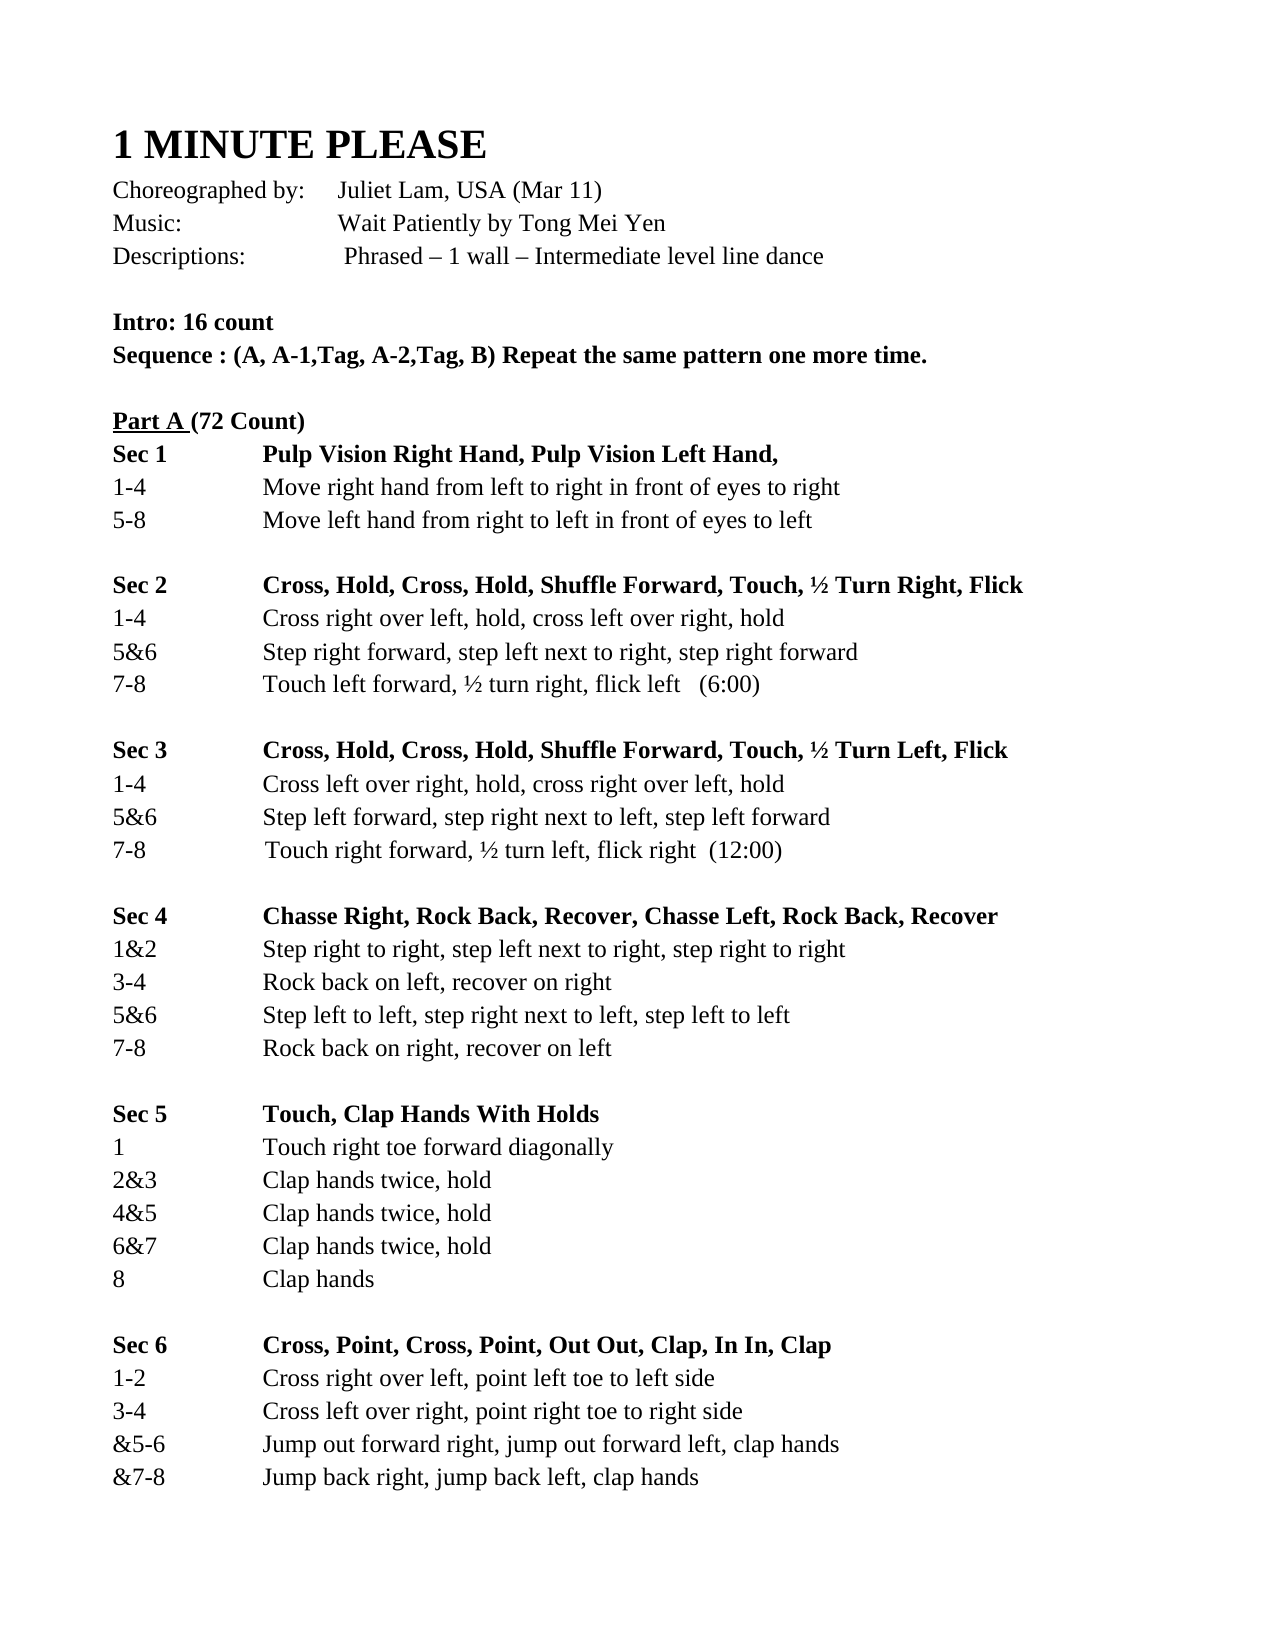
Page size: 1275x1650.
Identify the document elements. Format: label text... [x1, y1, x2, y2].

text Sec 4 Chasse Right, Rock Back, Recover, Chasse Left, Rock Back, Recover [112, 901, 1191, 929]
text Sequence : (A, A-1,Tag, A-2,Tag, B) Repeat the same pattern one more time. [112, 340, 1191, 369]
text &5-6 Jump out forward right, jump out forward left, clap hands [112, 1429, 1191, 1458]
text 5&6 Step left forward, step right next to left, step left forward [112, 802, 1191, 830]
text 1&2 Step right to right, step left next to right, step right to right [112, 934, 1191, 962]
text 5-8 Move left hand from right to left in front of eyes to left [112, 505, 1191, 534]
text Sec 1 Pulp Vision Right Hand, Pulp Vision Left Hand, [112, 439, 1191, 468]
text 3-4 Cross left over right, point right toe to right side [112, 1396, 1191, 1425]
text 1-4 Cross left over right, hold, cross right over left, hold [112, 769, 1191, 797]
text Sec 2 Cross, Hold, Cross, Hold, Shuffle Forward, Touch, ½ Turn Right, Flick [112, 571, 1191, 599]
text Descriptions: Phrased – 1 wall – Intermediate level line dance [112, 241, 1191, 270]
list Touch right toe forward diagonally [112, 1132, 1191, 1161]
text Sec 5 Touch, Clap Hands With Holds [112, 1099, 1191, 1128]
text 1-2 Cross right over left, point left toe to left side [112, 1363, 1191, 1392]
text Sec 3 Cross, Hold, Cross, Hold, Shuffle Forward, Touch, ½ Turn Left, Flick [112, 736, 1191, 764]
text 7-8 Rock back on right, recover on left [112, 1033, 1191, 1062]
text &7-8 Jump back right, jump back left, clap hands [112, 1462, 1191, 1491]
text 4&5 Clap hands twice, hold [112, 1198, 1191, 1227]
text Music: Wait Patiently by Tong Mei Yen [112, 208, 1191, 237]
text Choreographed by: Juliet Lam, USA (Mar 11) [112, 175, 1191, 204]
text 8 Clap hands [112, 1264, 1191, 1293]
text 7-8 Touch left forward, ½ turn right, flick left (6:00) [112, 669, 1191, 698]
text 3-4 Rock back on left, recover on right [112, 967, 1191, 996]
text 7-8 Touch right forward, ½ turn left, flick right (12:00) [112, 835, 1191, 863]
text 2&3 Clap hands twice, hold [112, 1165, 1191, 1194]
text 1-4 Move right hand from left to right in front of eyes to right [112, 472, 1191, 501]
text 1-4 Cross right over left, hold, cross left over right, hold [112, 603, 1191, 632]
text Part A (72 Count) [112, 406, 1191, 435]
text 5&6 Step right forward, step left next to right, step right forward [112, 637, 1191, 665]
text 5&6 Step left to left, step right next to left, step left to left [112, 1000, 1191, 1028]
text 6&7 Clap hands twice, hold [112, 1231, 1191, 1260]
text 1 MINUTE PLEASE [112, 120, 1228, 168]
text Sec 6 Cross, Point, Cross, Point, Out Out, Clap, In In, Clap [112, 1330, 1191, 1359]
text Intro: 16 count [112, 307, 1191, 336]
